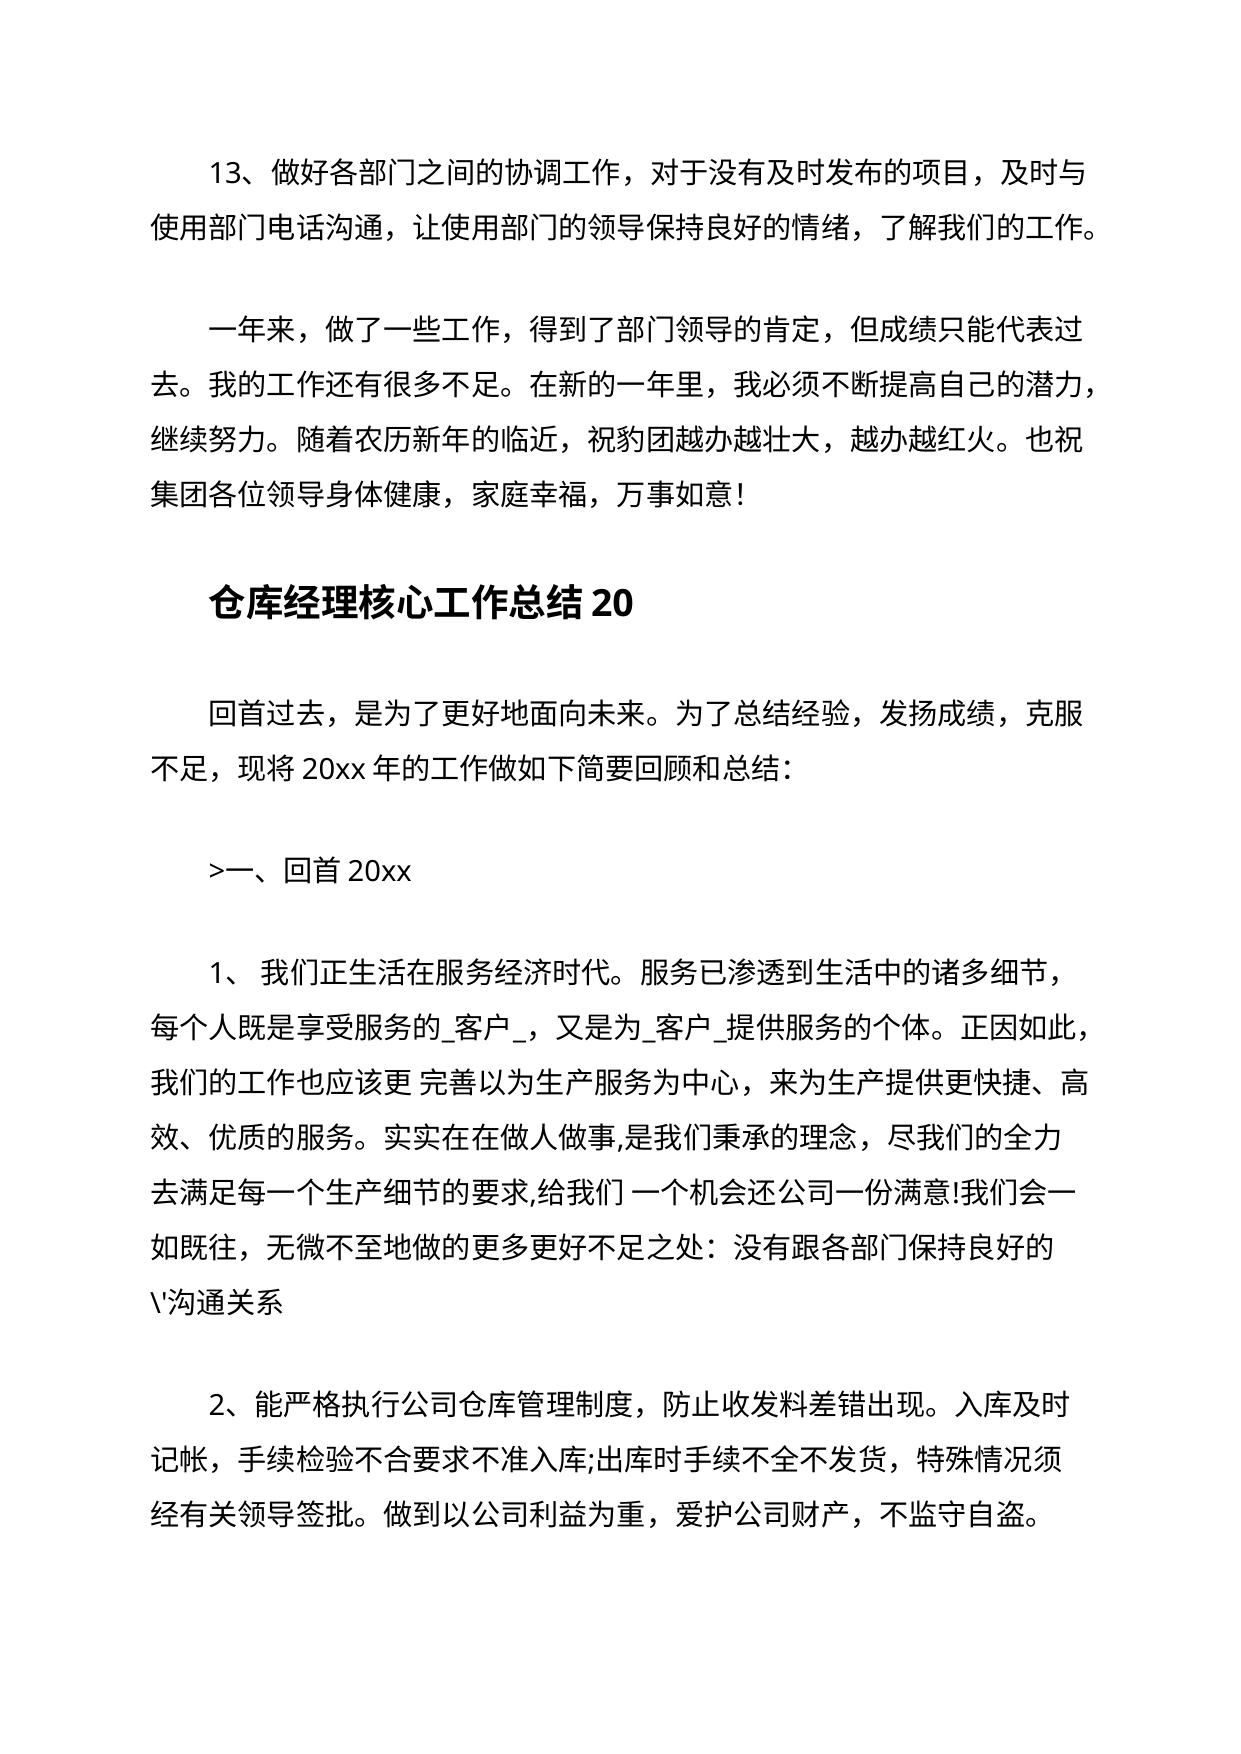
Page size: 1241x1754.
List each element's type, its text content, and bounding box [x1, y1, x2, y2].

text 仓库经理核心工作总结20 [150, 573, 1090, 628]
text >一、回首20xx [150, 848, 1090, 890]
text 13、做好各部门之间的协调工作，对于没有及时发布的项目，及时与使用部门电话沟通，让使用部门的领导保持良好的情绪，了解我们的工作。 [150, 150, 1090, 247]
text 回首过去，是为了更好地面向未来。为了总结经验，发扬成绩，克服不足，现将20xx年的工作做如下简要回顾和总结： [150, 691, 1090, 788]
text 1、 我们正生活在服务经济时代。服务已渗透到生活中的诸多细节，每个人既是享受服务的_客户_，又是为_客户_提供服务的个体。正因如此，我们的工作也应该更 完善以为生产服务为中心，来为生产提供更快捷、高效、优质的服务。实实在在做人做事,是我们秉承的理念，尽我们的全力去满足每一个生产细节的要求,给我们 一个机会还公司一份满意!我们会一如既往，无微不至地做的更多更好不足之处：没有跟各部门保持良好的\'沟通关系 [150, 950, 1090, 1322]
text 2、能严格执行公司仓库管理制度，防止收发料差错出现。入库及时记帐，手续检验不合要求不准入库;出库时手续不全不发货，特殊情况须经有关领导签批。做到以公司利益为重，爱护公司财产，不监守自盗。 [150, 1381, 1090, 1534]
text 一年来，做了一些工作，得到了部门领导的肯定，但成绩只能代表过去。我的工作还有很多不足。在新的一年里，我必须不断提高自己的潜力，继续努力。随着农历新年的临近，祝豹团越办越壮大，越办越红火。也祝集团各位领导身体健康，家庭幸福，万事如意！ [150, 307, 1090, 514]
